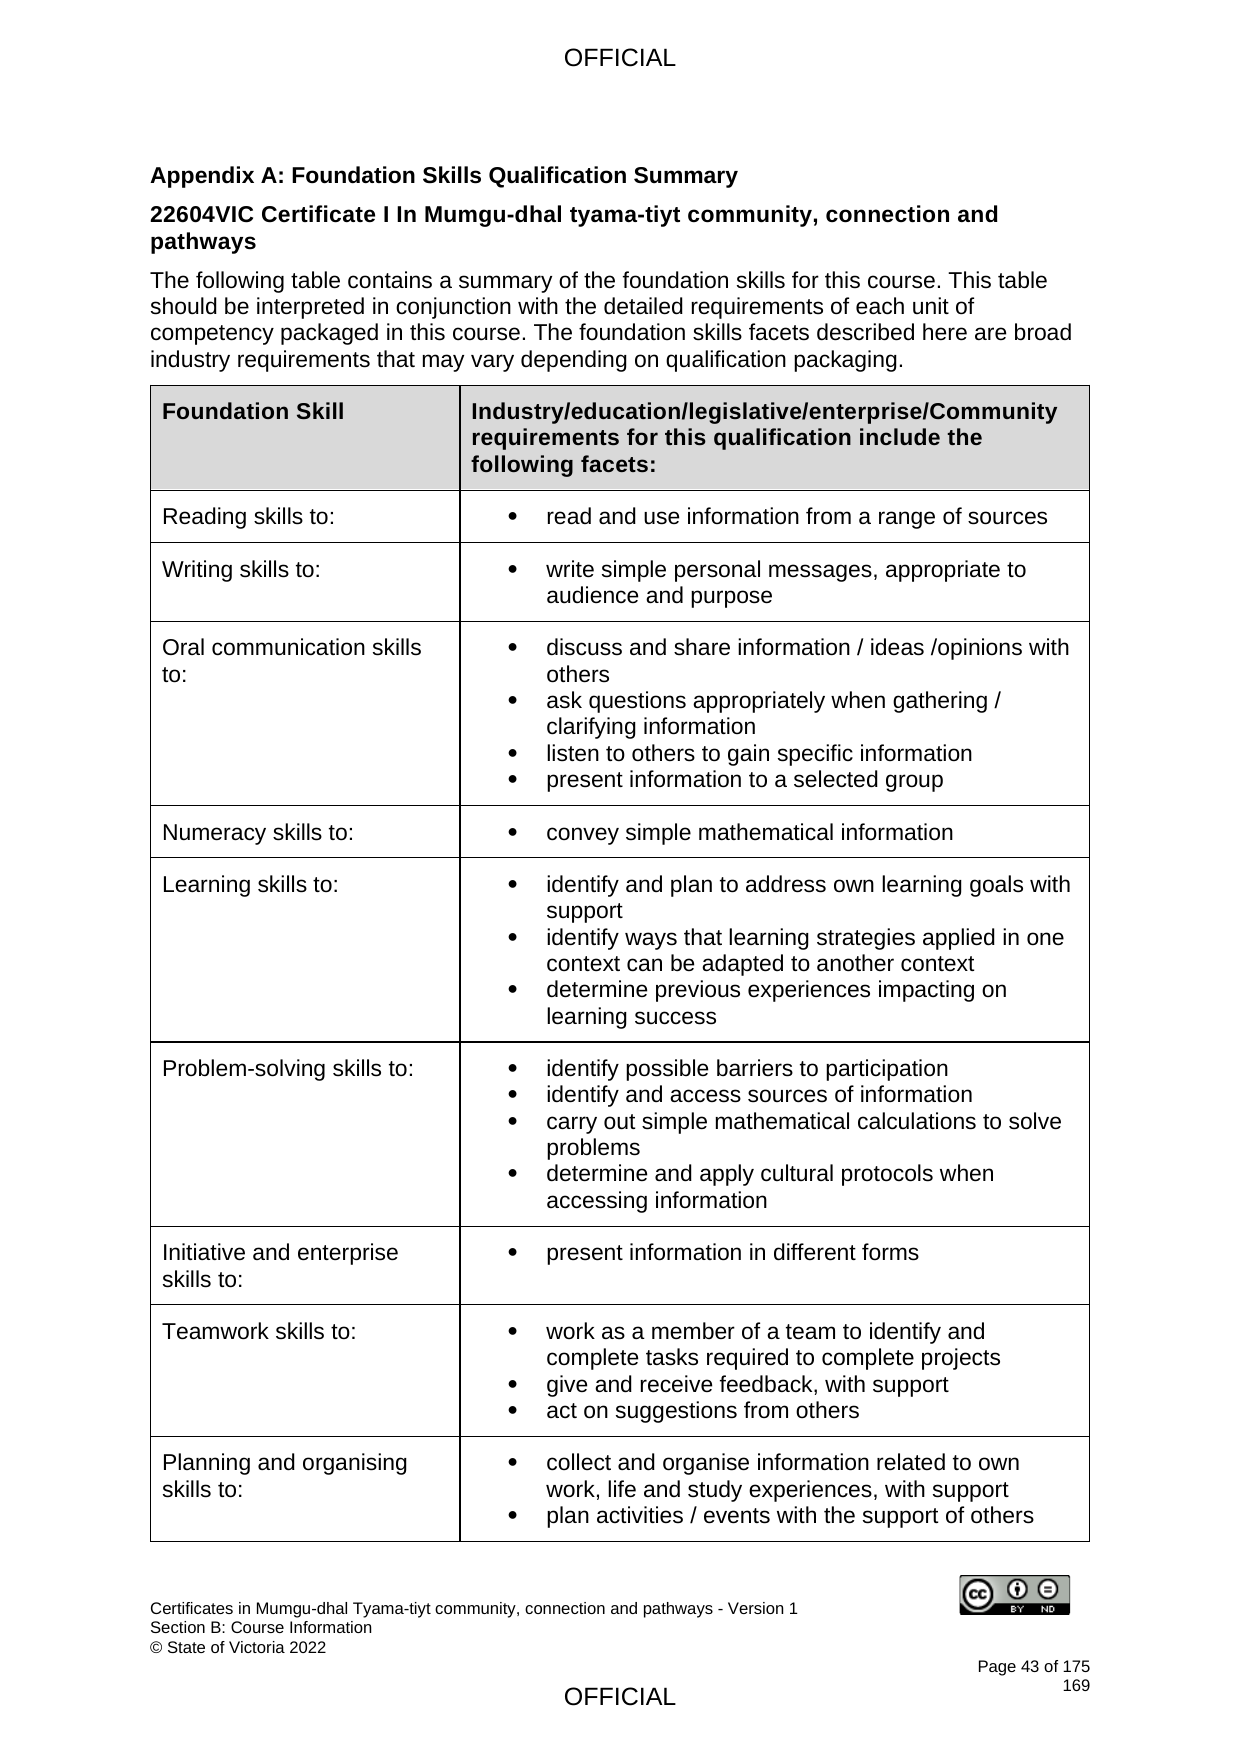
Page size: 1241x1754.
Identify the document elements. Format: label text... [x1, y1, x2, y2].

table_cell discuss and share information / ideas /opinions with others ask questions appropriately when gathering / clarifying information listen to others to gain specific information present information to a selected group [461, 622, 1089, 805]
table_cell Oral communication skills to: [151, 622, 459, 805]
table_cell work as a member of a team to identify and complete tasks required to complete projects give and receive feedback, with support act on suggestions from others [461, 1305, 1089, 1436]
text 22604VIC Certificate I In Mumgu-dhal tyama-tiyt community, connection and pathways [150, 201, 1090, 254]
table_cell identify possible barriers to participation identify and access sources of information carry out simple mathematical calculations to solve problems determine and apply cultural protocols when accessing information [461, 1043, 1089, 1226]
table_cell identify and plan to address own learning goals with support identify ways that learning strategies applied in one context can be adapted to another context determine previous experiences impacting on learning success [461, 858, 1089, 1041]
table_cell Learning skills to: [151, 858, 459, 1041]
table_cell convey simple mathematical information [461, 806, 1089, 857]
picture [959, 1575, 1071, 1615]
table_cell present information in different forms [461, 1227, 1089, 1304]
table_header Foundation Skill [151, 386, 459, 489]
list Appendix A: Foundation Skills Qualification Summary [150, 162, 1090, 189]
table_cell Writing skills to: [151, 543, 459, 621]
table_cell Reading skills to: [151, 491, 459, 542]
table_cell Planning and organising skills to: [151, 1437, 459, 1541]
table_cell Numeracy skills to: [151, 806, 459, 857]
table_cell collect and organise information related to own work, life and study experiences, with support plan activities / events with the support of others [461, 1437, 1089, 1541]
table_cell Teamwork skills to: [151, 1305, 459, 1436]
table_cell write simple personal messages, appropriate to audience and purpose [461, 543, 1089, 621]
table_cell Problem-solving skills to: [151, 1043, 459, 1226]
table_cell Initiative and enterprise skills to: [151, 1227, 459, 1304]
text The following table contains a summary of the foundation skills for this course. This table should be interpreted in conjunction with the detailed requirements of each unit of competency packaged in this course. The foundation skills facets described here are broad industry requirements that may vary depending on qualification packaging. [150, 267, 1090, 372]
table_header Industry/education/legislative/enterprise/Community requirements for this qualification include the following facets: [461, 386, 1089, 489]
table_cell read and use information from a range of sources [461, 491, 1089, 542]
